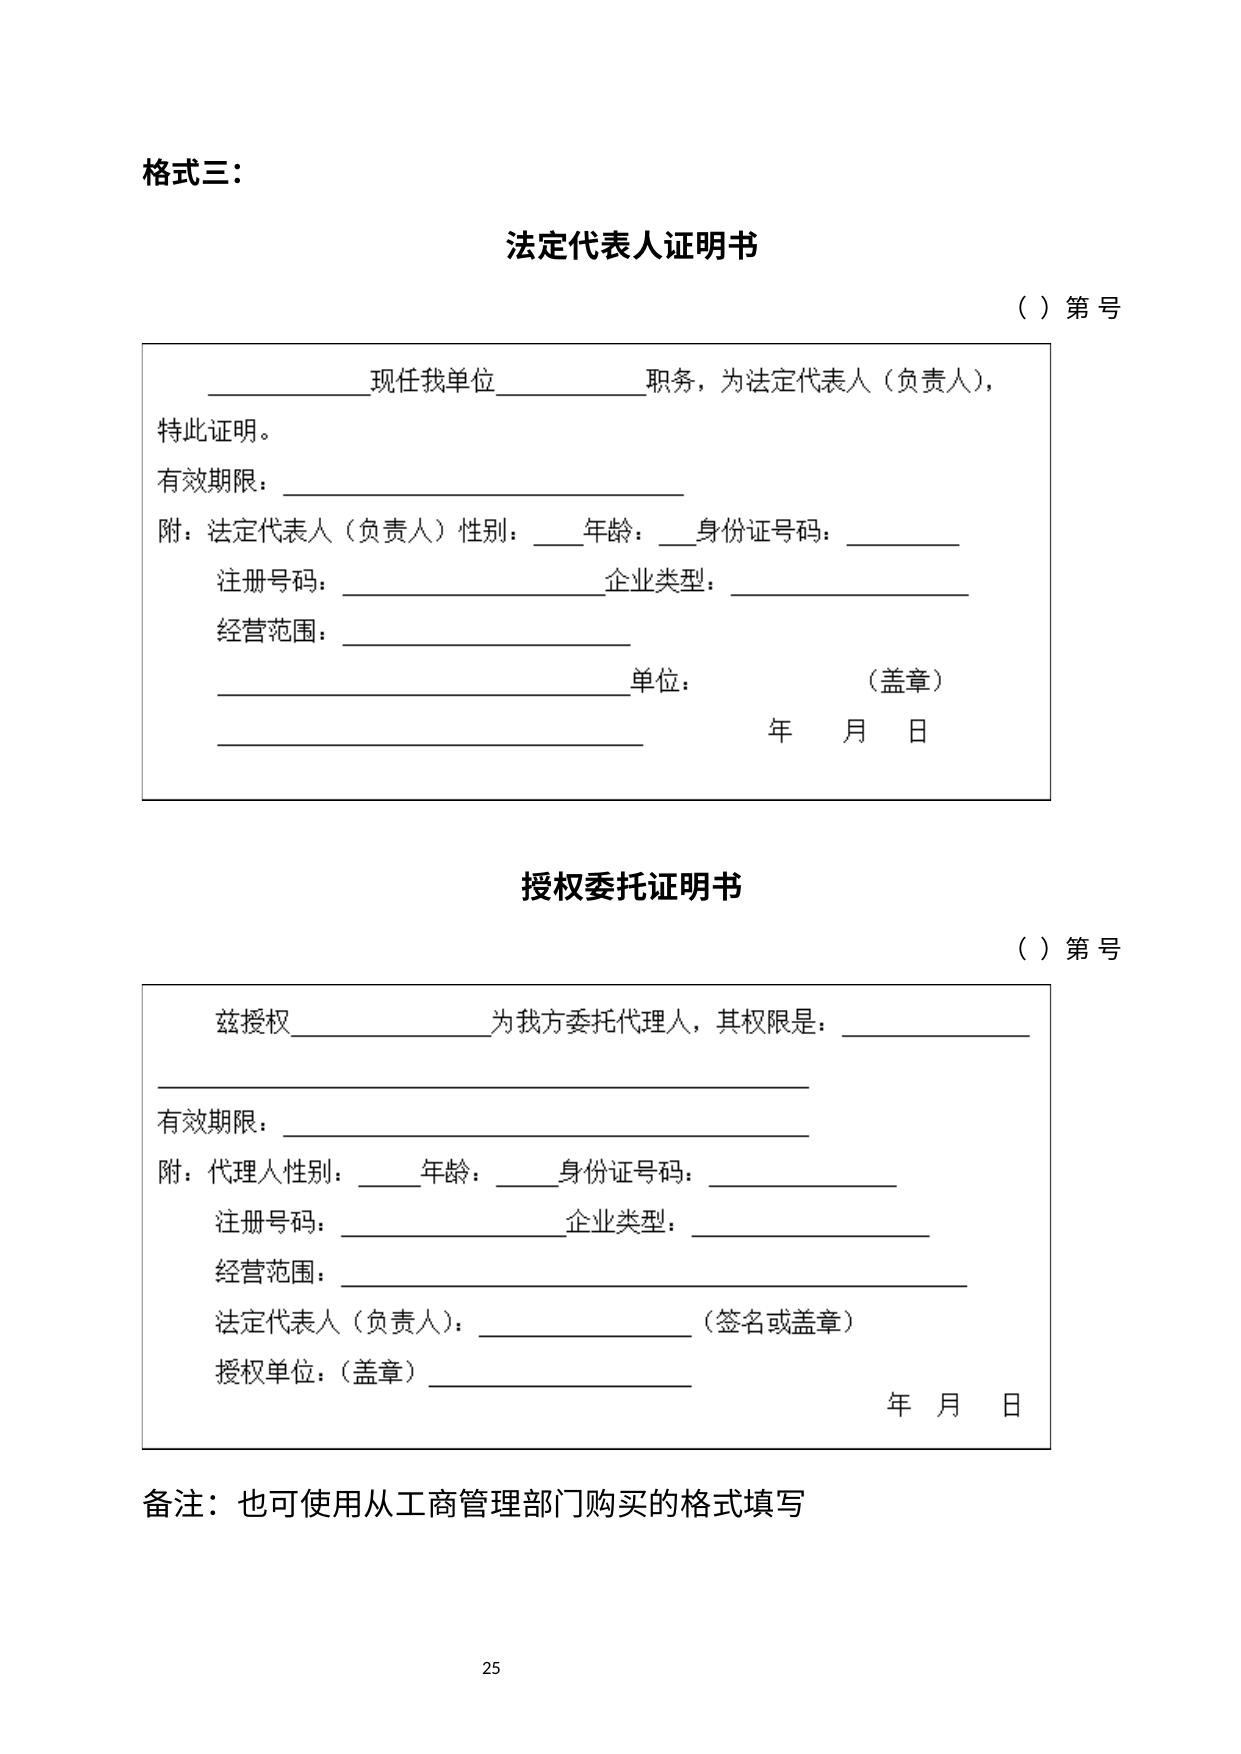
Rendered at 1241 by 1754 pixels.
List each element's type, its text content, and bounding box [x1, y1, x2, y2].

text （ ）第 号 [142, 289, 1122, 325]
picture [141, 984, 1052, 1450]
text 格式三： [142, 149, 1122, 192]
text 备注：也可使用从工商管理部门购买的格式填写 [142, 1479, 1122, 1524]
text 法定代表人证明书 [142, 221, 1122, 266]
text 授权委托证明书 [142, 862, 1122, 907]
text （ ）第 号 [142, 930, 1122, 966]
picture [141, 343, 1052, 801]
